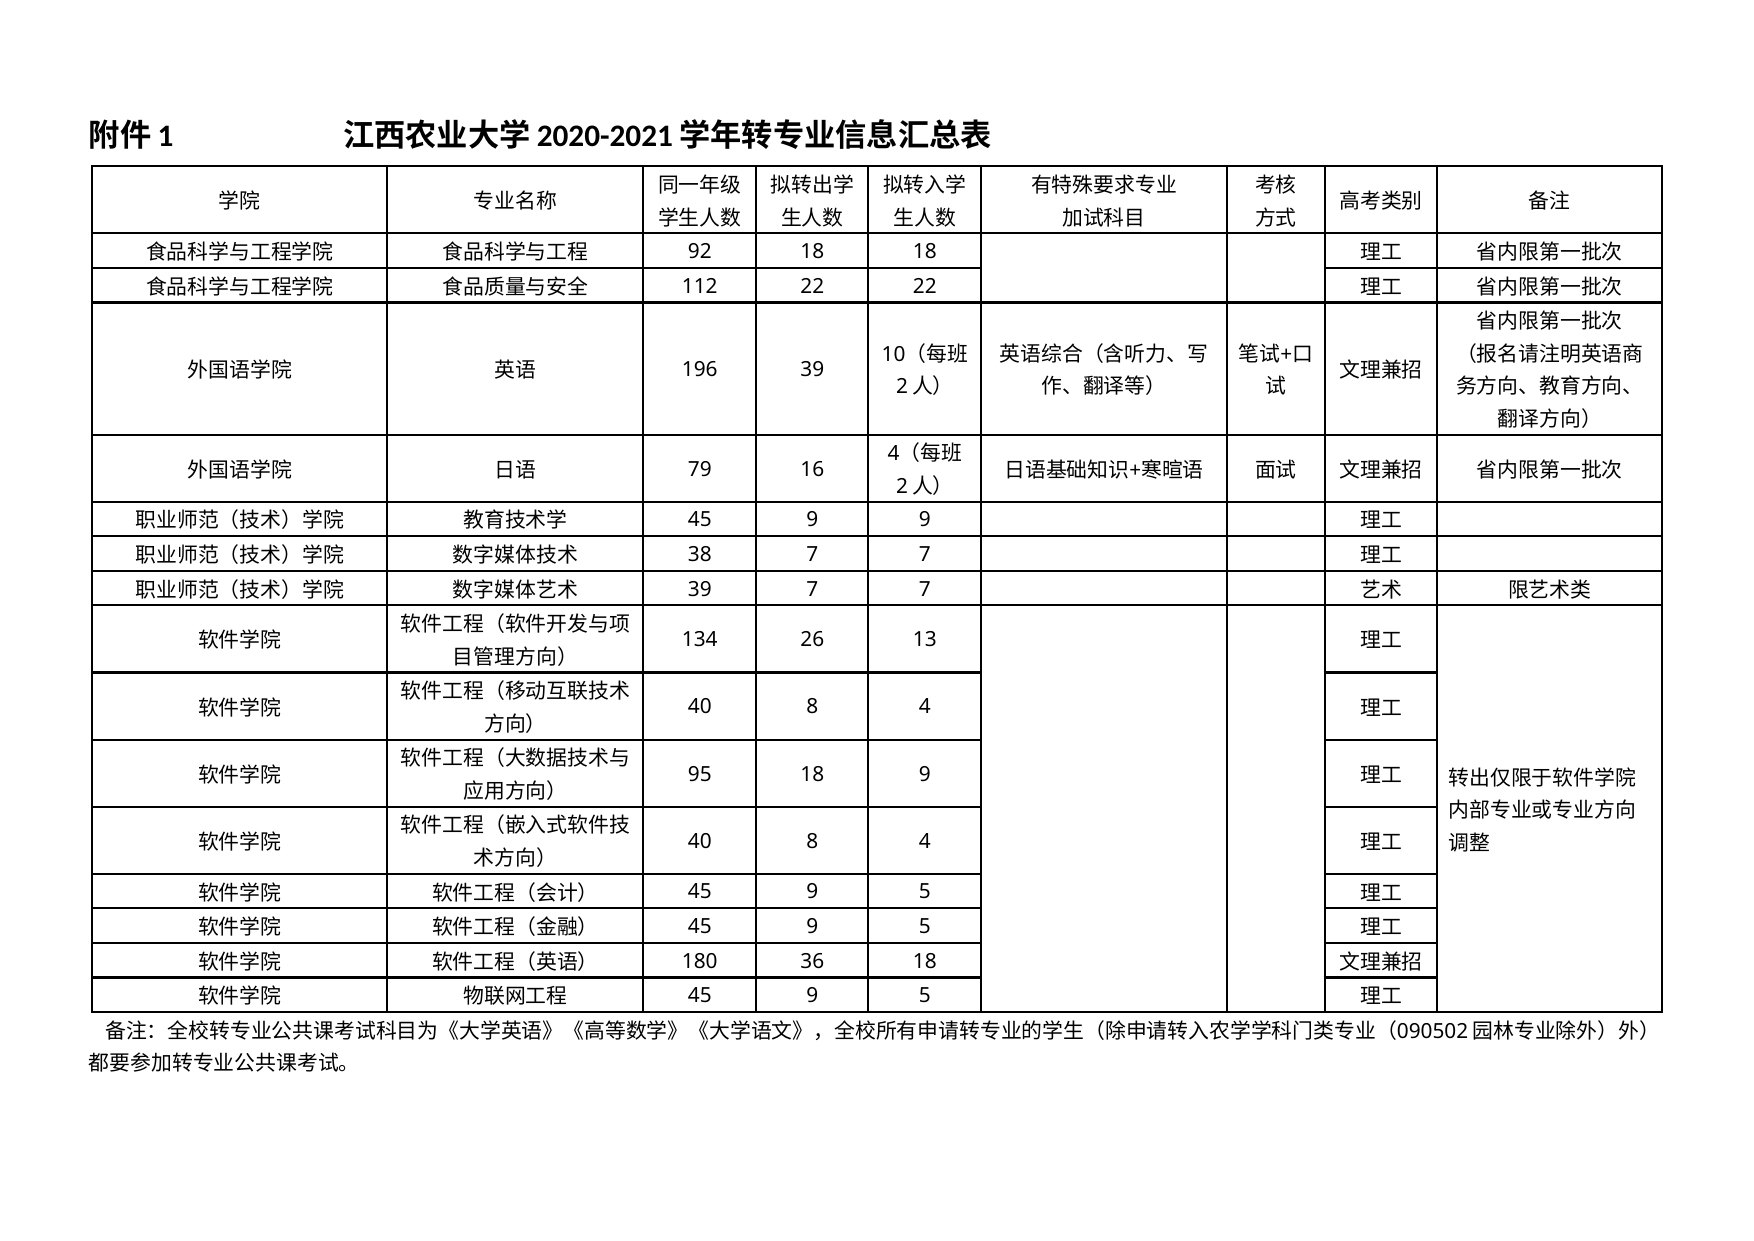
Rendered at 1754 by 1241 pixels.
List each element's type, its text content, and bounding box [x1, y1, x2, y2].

table_cell 物联网工程 [388, 979, 642, 1011]
table_cell 4 [869, 674, 980, 738]
table_cell 软件工程（大数据技术与应用方向） [388, 741, 642, 806]
table_cell 22 [757, 269, 867, 301]
table_cell 软件工程（金融） [388, 909, 642, 942]
table_cell 软件学院 [93, 909, 386, 942]
table_cell 4（每班2人） [869, 436, 980, 501]
table_cell 95 [644, 741, 755, 806]
table_cell 食品质量与安全 [388, 269, 642, 301]
table_cell 职业师范（技术）学院 [93, 572, 386, 604]
table_cell 笔试+口试 [1228, 304, 1324, 433]
table_cell 5 [869, 979, 980, 1011]
table_cell 艺术 [1326, 572, 1436, 604]
table_cell 理工 [1326, 234, 1436, 267]
table_cell 92 [644, 234, 755, 267]
table_cell 38 [644, 537, 755, 570]
table_cell [1228, 537, 1324, 570]
table_cell 英语综合（含听力、写作、翻译等） [982, 304, 1226, 433]
table_cell 7 [757, 572, 867, 604]
table_cell 理工 [1326, 503, 1436, 535]
table_cell 软件学院 [93, 979, 386, 1011]
table_cell 省内限第一批次 [1438, 269, 1661, 301]
table_cell 文理兼招 [1326, 304, 1436, 433]
table_cell 软件工程（软件开发与项目管理方向） [388, 606, 642, 671]
table_cell 软件学院 [93, 741, 386, 806]
table_header 同一年级学生人数 [644, 167, 755, 232]
table_cell [982, 503, 1226, 535]
table_cell 面试 [1228, 436, 1324, 501]
table_cell 转出仅限于软件学院内部专业或专业方向调整 [1438, 606, 1661, 1011]
table_cell 45 [644, 875, 755, 907]
table_cell [982, 606, 1226, 1011]
table_cell 职业师范（技术）学院 [93, 503, 386, 535]
table_cell 文理兼招 [1326, 436, 1436, 501]
table_cell [1438, 503, 1661, 535]
table_header 高考类别 [1326, 167, 1436, 232]
table_cell 英语 [388, 304, 642, 433]
table_cell [1228, 606, 1324, 1011]
table_cell 7 [869, 537, 980, 570]
table_cell 限艺术类 [1438, 572, 1661, 604]
table_cell 外国语学院 [93, 304, 386, 433]
table_cell 9 [869, 741, 980, 806]
table_cell 18 [757, 234, 867, 267]
table_cell 18 [869, 944, 980, 976]
table_cell 45 [644, 909, 755, 942]
table_cell 教育技术学 [388, 503, 642, 535]
table_cell 数字媒体技术 [388, 537, 642, 570]
table_cell [982, 537, 1226, 570]
table_cell 理工 [1326, 979, 1436, 1011]
table_cell 软件工程（嵌入式软件技术方向） [388, 808, 642, 873]
table_cell 9 [757, 909, 867, 942]
table_cell [1228, 503, 1324, 535]
table_cell 省内限第一批次 [1438, 436, 1661, 501]
table_cell 软件工程（英语） [388, 944, 642, 976]
table_cell 39 [757, 304, 867, 433]
table_cell 79 [644, 436, 755, 501]
table_cell 13 [869, 606, 980, 671]
table_cell 省内限第一批次 [1438, 234, 1661, 267]
table_cell 省内限第一批次 （报名请注明英语商务方向、教育方向、翻译方向） [1438, 304, 1661, 433]
table_cell 软件学院 [93, 674, 386, 738]
table_cell 9 [757, 979, 867, 1011]
table_cell 134 [644, 606, 755, 671]
table_header 有特殊要求专业 加试科目 [982, 167, 1226, 232]
table_cell [982, 234, 1226, 301]
table_cell 26 [757, 606, 867, 671]
table_cell 日语 [388, 436, 642, 501]
table_header 拟转入学生人数 [869, 167, 980, 232]
table_cell [1438, 537, 1661, 570]
table_cell 软件学院 [93, 944, 386, 976]
table_cell 数字媒体艺术 [388, 572, 642, 604]
table_cell 日语基础知识+寒暄语 [982, 436, 1226, 501]
table_cell [1228, 234, 1324, 301]
table_cell 食品科学与工程 [388, 234, 642, 267]
table_cell 5 [869, 909, 980, 942]
table_cell 理工 [1326, 537, 1436, 570]
table_cell 39 [644, 572, 755, 604]
table_cell 22 [869, 269, 980, 301]
table_header 拟转出学生人数 [757, 167, 867, 232]
table_cell 16 [757, 436, 867, 501]
table_header 学院 [93, 167, 386, 232]
table_cell 8 [757, 808, 867, 873]
table_cell 理工 [1326, 674, 1436, 738]
table_cell 软件工程（移动互联技术方向） [388, 674, 642, 738]
table_cell 理工 [1326, 875, 1436, 907]
text 附件1 江西农业大学2020-2021学年转专业信息汇总表 [89, 100, 1665, 165]
table_cell 18 [757, 741, 867, 806]
text 备注：全校转专业公共课考试科目为《大学英语》《高等数学》《大学语文》，全校所有申请转专业的学生（除申请转入农学学科门类专业（090502园林专业除外）外）都要参加转专业公共课考试。 [89, 1013, 1665, 1078]
table_cell 9 [757, 875, 867, 907]
table_cell [982, 572, 1226, 604]
table_header 考核 方式 [1228, 167, 1324, 232]
table_cell 文理兼招 [1326, 944, 1436, 976]
table_cell 10（每班2人） [869, 304, 980, 433]
table_cell 理工 [1326, 606, 1436, 671]
table_cell 9 [757, 503, 867, 535]
table_cell 5 [869, 875, 980, 907]
table_cell 40 [644, 808, 755, 873]
table_cell 软件学院 [93, 875, 386, 907]
table_cell 4 [869, 808, 980, 873]
table_cell 软件学院 [93, 808, 386, 873]
table_cell 理工 [1326, 741, 1436, 806]
table_cell 职业师范（技术）学院 [93, 537, 386, 570]
table_cell 112 [644, 269, 755, 301]
table_cell 理工 [1326, 808, 1436, 873]
table_cell 9 [869, 503, 980, 535]
table_cell 软件学院 [93, 606, 386, 671]
table_cell 180 [644, 944, 755, 976]
table_cell 7 [869, 572, 980, 604]
table_cell 外国语学院 [93, 436, 386, 501]
table_cell 理工 [1326, 269, 1436, 301]
table_header 专业名称 [388, 167, 642, 232]
table_cell 理工 [1326, 909, 1436, 942]
table_cell 食品科学与工程学院 [93, 234, 386, 267]
table_cell 36 [757, 944, 867, 976]
table_cell 8 [757, 674, 867, 738]
table_cell 食品科学与工程学院 [93, 269, 386, 301]
table_cell 软件工程（会计） [388, 875, 642, 907]
table_cell 18 [869, 234, 980, 267]
table_cell 40 [644, 674, 755, 738]
table_header 备注 [1438, 167, 1661, 232]
table_cell 196 [644, 304, 755, 433]
table_cell 45 [644, 503, 755, 535]
table_cell 7 [757, 537, 867, 570]
table_cell 45 [644, 979, 755, 1011]
table_cell [1228, 572, 1324, 604]
